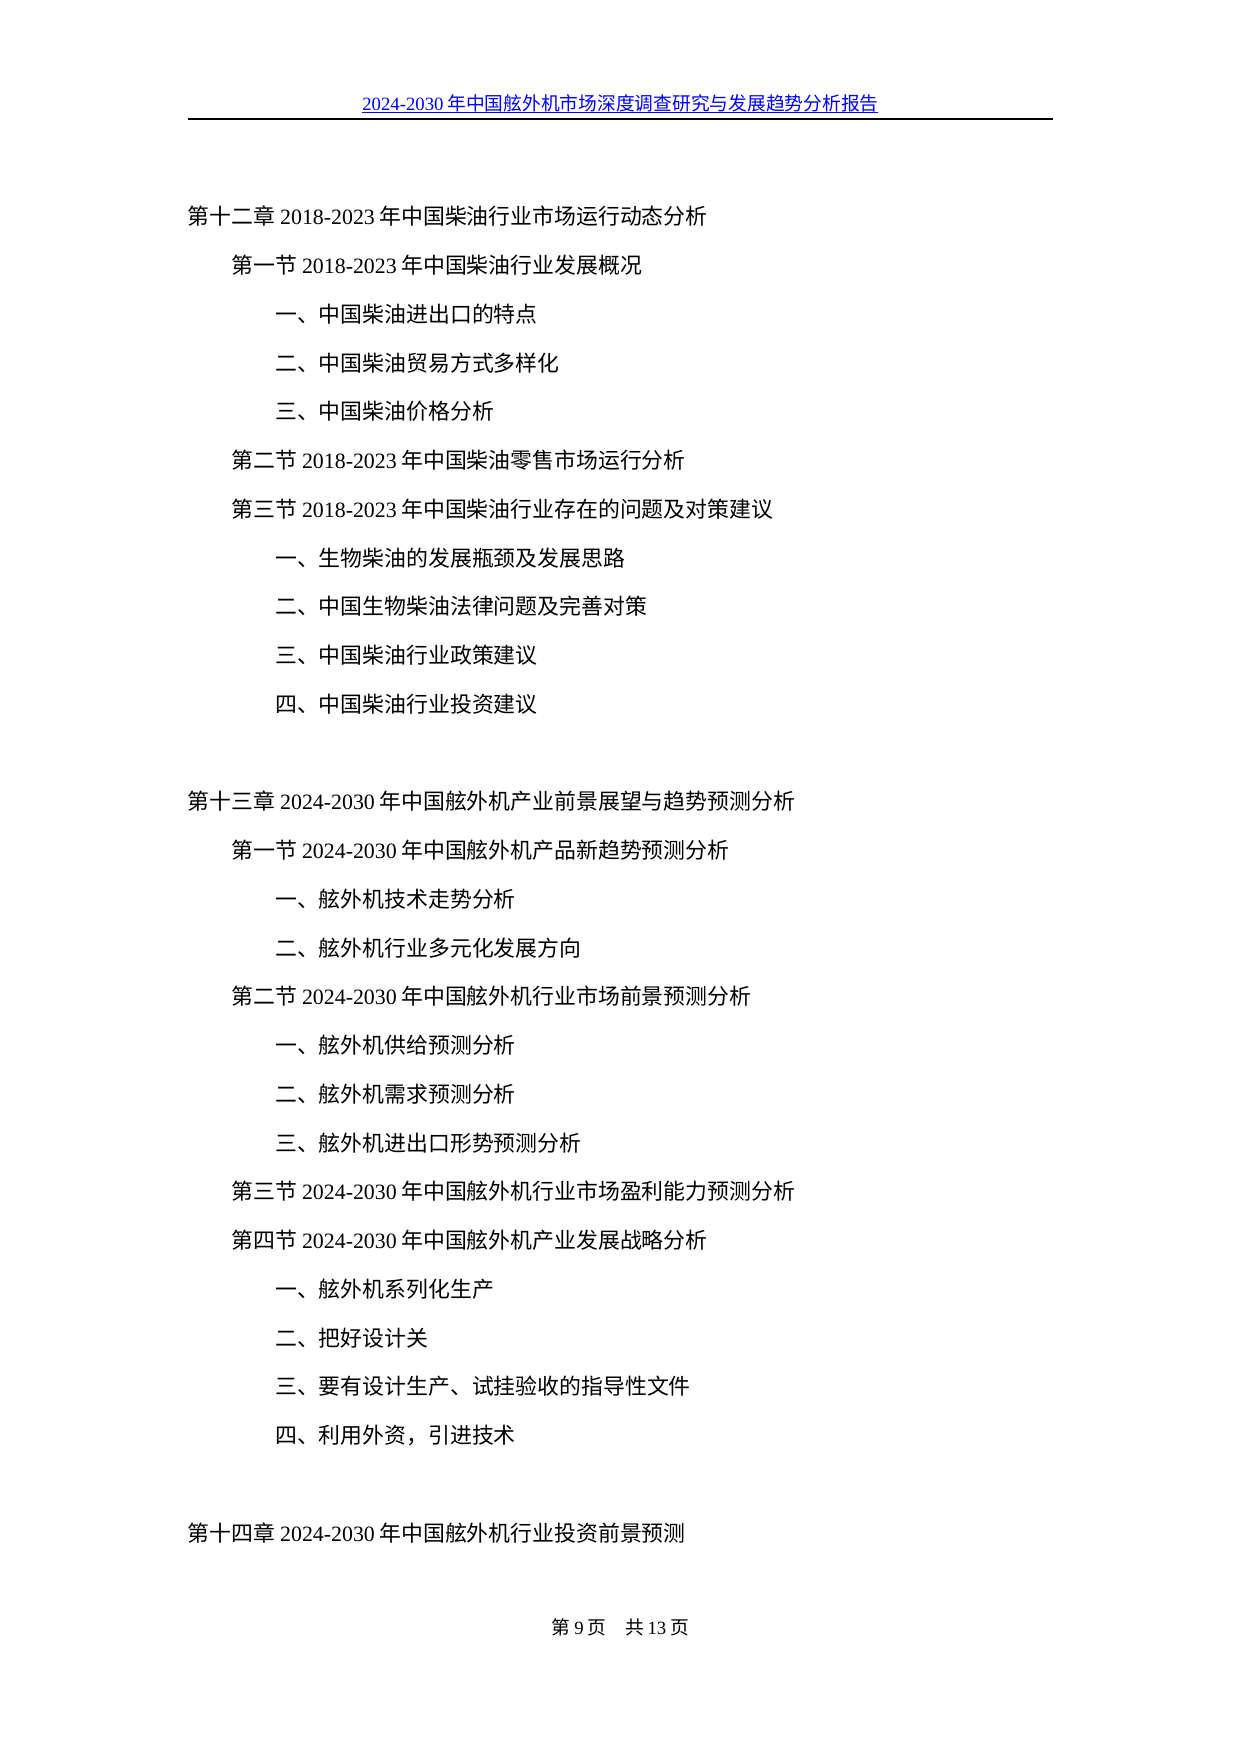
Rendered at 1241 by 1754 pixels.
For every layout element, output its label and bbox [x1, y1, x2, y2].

text [187, 150, 1053, 1548]
